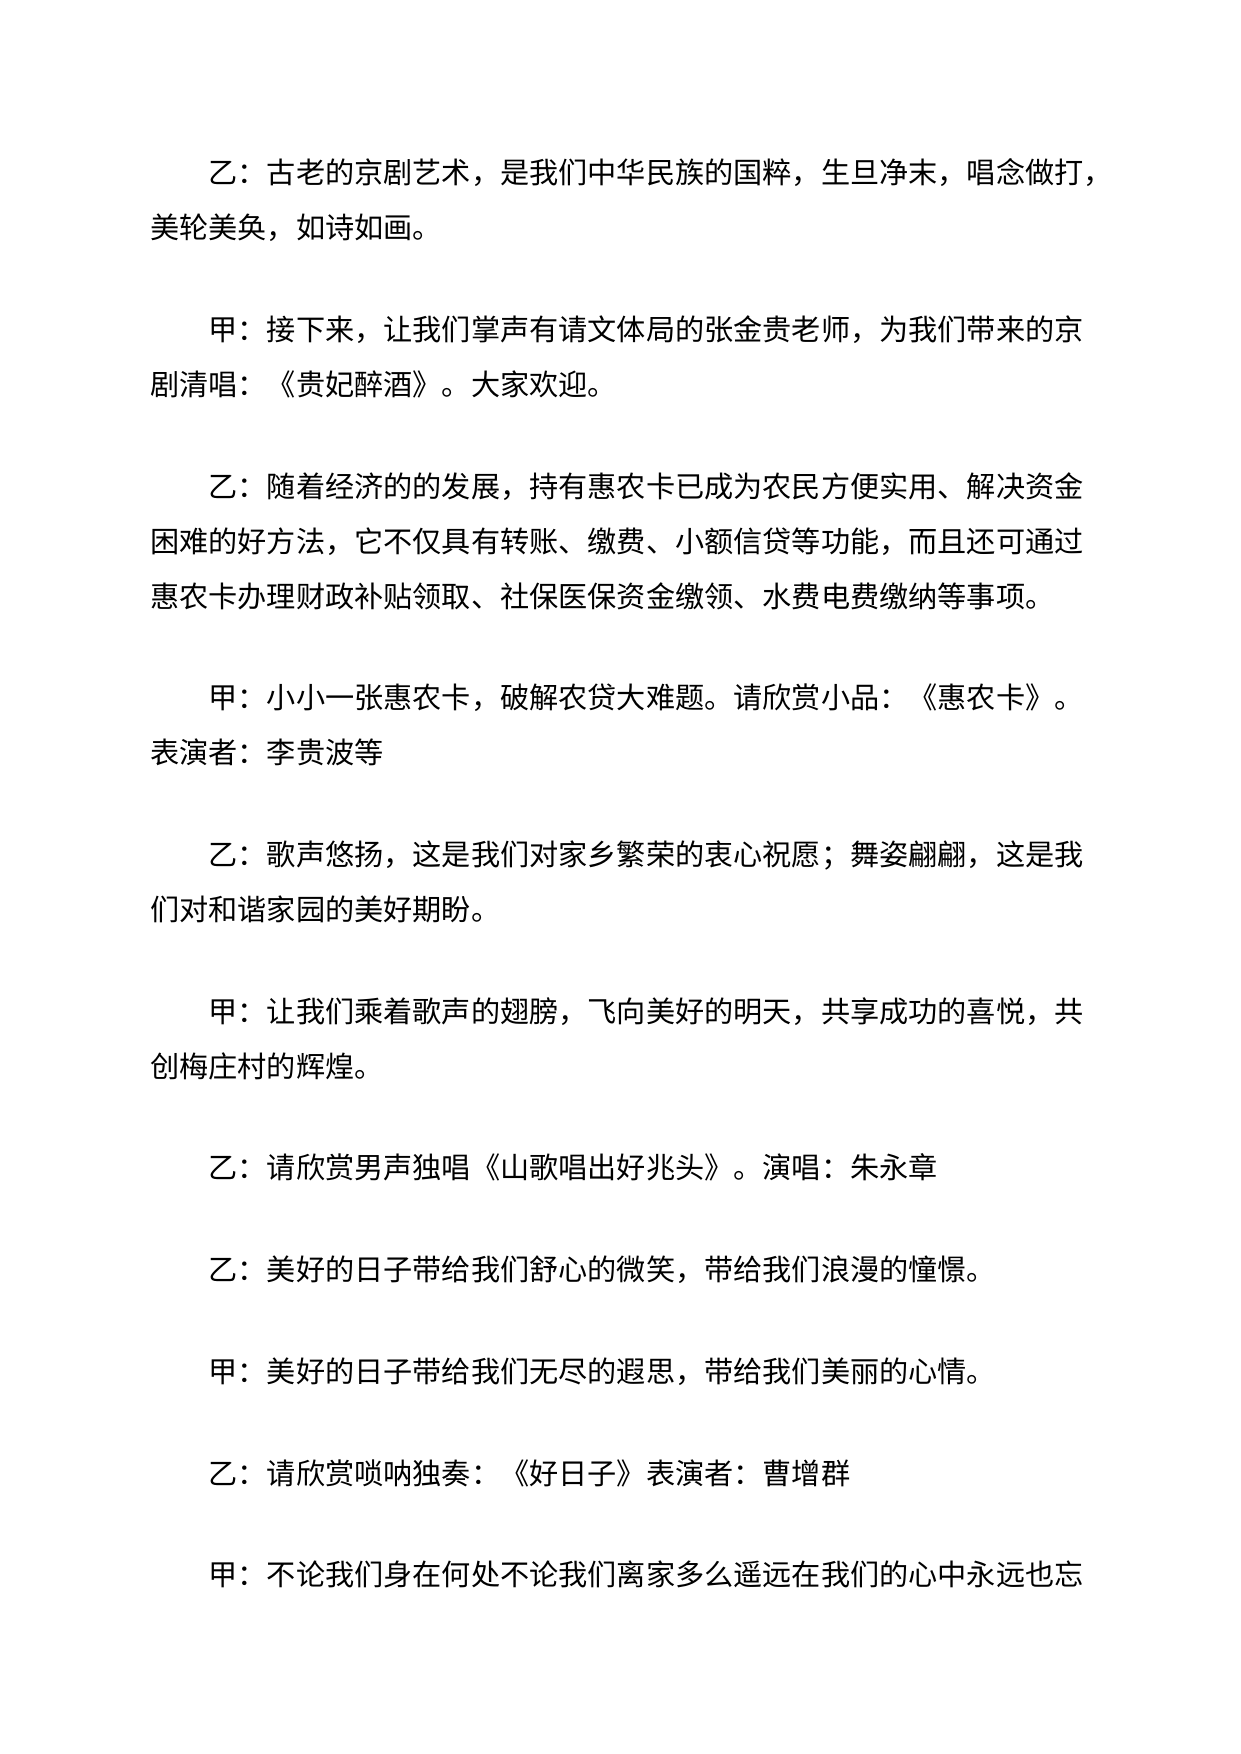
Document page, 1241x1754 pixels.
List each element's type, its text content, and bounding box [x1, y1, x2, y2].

text 甲：小小一张惠农卡，破解农贷大难题。请欣赏小品：《惠农卡》。表演者：李贵波等 [150, 675, 1090, 772]
text 乙：请欣赏唢呐独奏：《好日子》表演者：曹增群 [150, 1450, 1090, 1492]
text 乙：随着经济的的发展，持有惠农卡已成为农民方便实用、解决资金困难的好方法，它不仅具有转账、缴费、小额信贷等功能，而且还可通过惠农卡办理财政补贴领取、社保医保资金缴领、水费电费缴纳等事项。 [150, 463, 1090, 615]
text 甲：美好的日子带给我们无尽的遐思，带给我们美丽的心情。 [150, 1348, 1090, 1391]
text 甲：接下来，让我们掌声有请文体局的张金贵老师，为我们带来的京剧清唱：《贵妃醉酒》。大家欢迎。 [150, 307, 1090, 404]
text 甲：让我们乘着歌声的翅膀，飞向美好的明天，共享成功的喜悦，共创梅庄村的辉煌。 [150, 988, 1090, 1085]
text 乙：歌声悠扬，这是我们对家乡繁荣的衷心祝愿；舞姿翩翩，这是我们对和谐家园的美好期盼。 [150, 832, 1090, 929]
text 乙：美好的日子带给我们舒心的微笑，带给我们浪漫的憧憬。 [150, 1247, 1090, 1289]
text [150, 1552, 1090, 1594]
text 乙：古老的京剧艺术，是我们中华民族的国粹，生旦净末，唱念做打，美轮美奂，如诗如画。 [150, 150, 1090, 247]
text 乙：请欣赏男声独唱《山歌唱出好兆头》。演唱：朱永章 [150, 1145, 1090, 1187]
